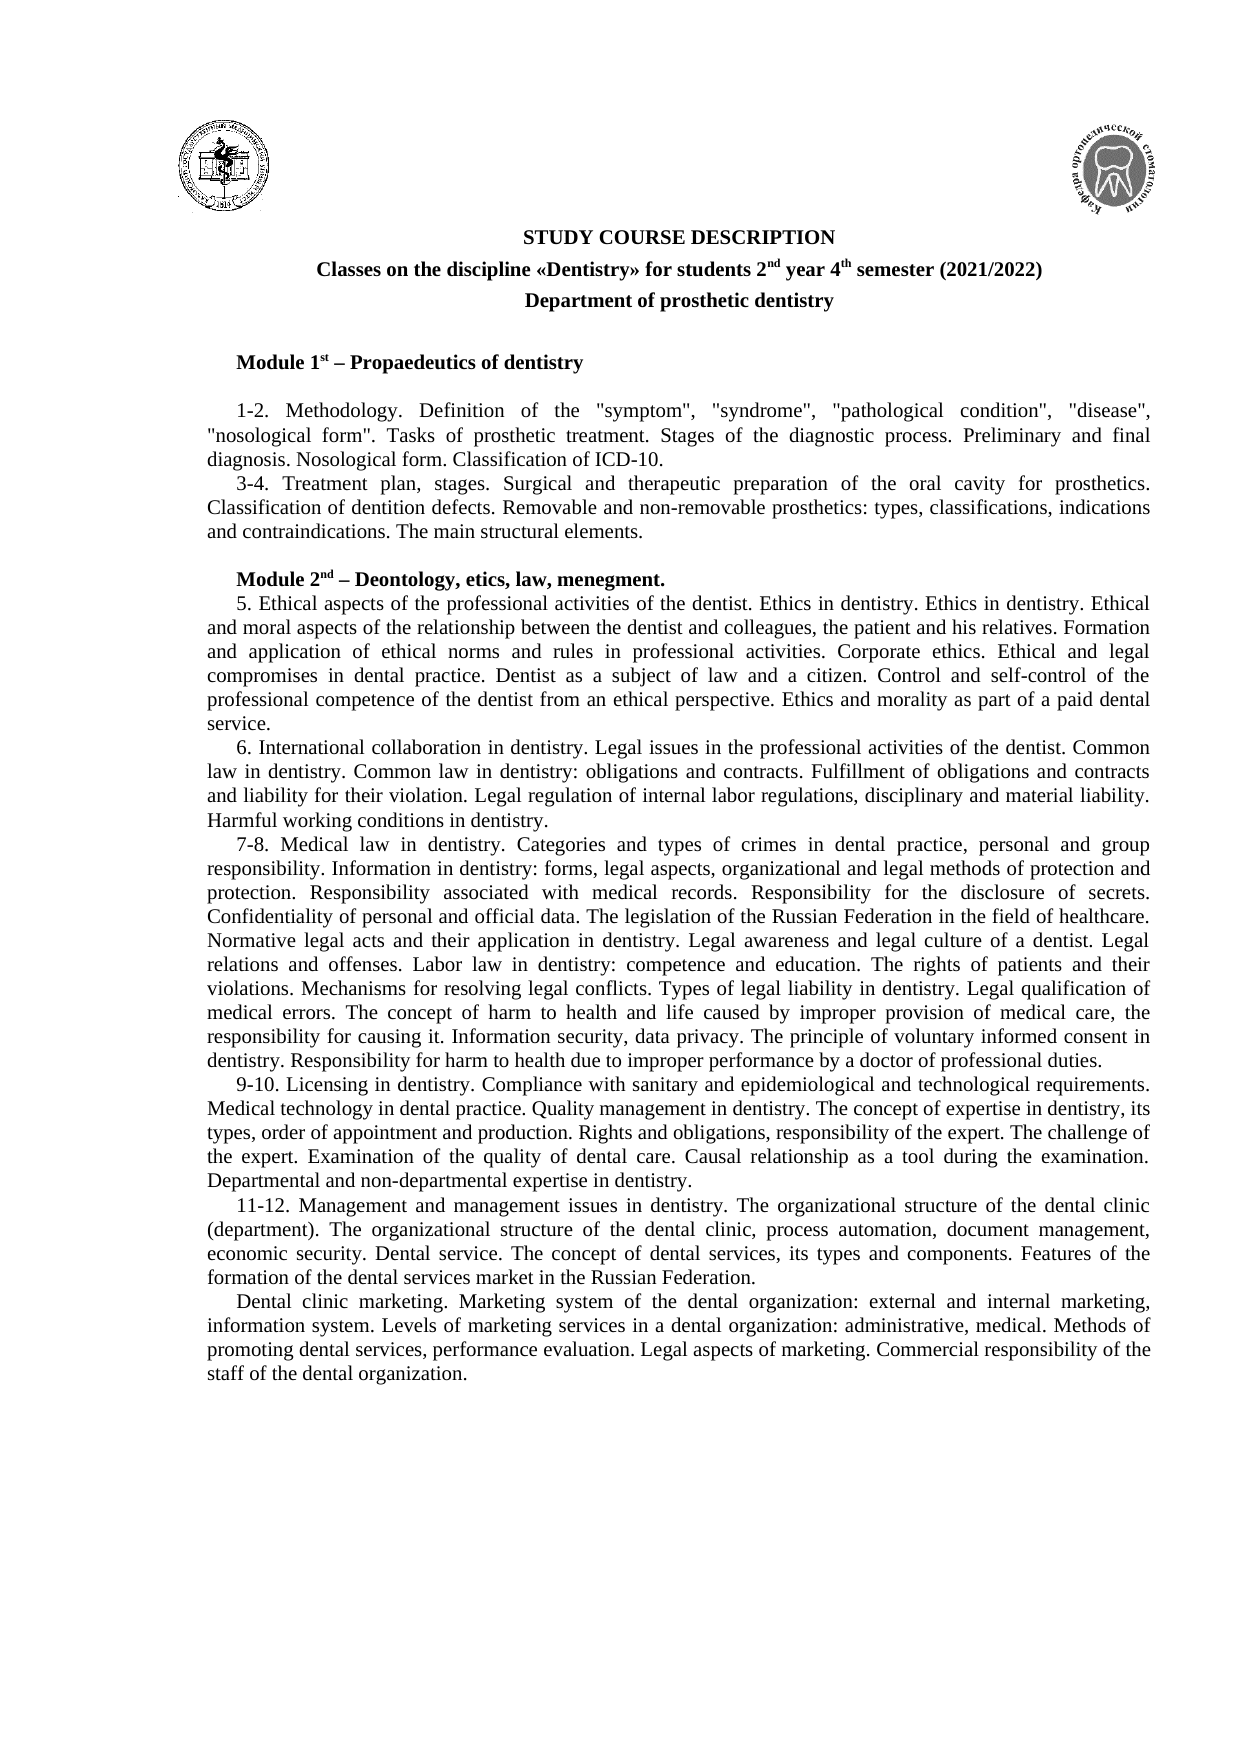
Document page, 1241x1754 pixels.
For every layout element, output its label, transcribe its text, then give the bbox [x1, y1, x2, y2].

text 3-4. Treatment plan, stages. Surgical and therapeutic preparation of the oral cavity for prosthetics. Classification of dentition defects. Removable and non-removable prosthetics: types, classifications, indications and contraindications. The main structural elements. [207, 471, 1152, 543]
text Module 1st – Propaedeutics of dentistry [207, 350, 1152, 374]
text 11-12. Management and management issues in dentistry. The organizational structure of the dental clinic (department). The organizational structure of the dental clinic, process automation, document management, economic security. Dental service. The concept of dental services, its types and components. Features of the formation of the dental services market in the Russian Federation. [207, 1192, 1152, 1289]
text 1-2. Methodology. Definition of the "symptom", "syndrome", "pathological condition", "disease", "nosological form". Tasks of prosthetic treatment. Stages of the diagnostic process. Preliminary and final diagnosis. Nosological form. Classification of ICD-10. [207, 398, 1152, 471]
text 9-10. Licensing in dentistry. Compliance with sanitary and epidemiological and technological requirements. Medical technology in dental practice. Quality management in dentistry. The concept of expertise in dentistry, its types, order of appointment and production. Rights and obligations, responsibility of the expert. The challenge of the expert. Examination of the quality of dental care. Causal relationship as a tool during the examination. Departmental and non-departmental expertise in dentistry. [207, 1072, 1152, 1192]
text Department of prosthetic dentistry [177, 288, 1152, 312]
picture [177, 118, 278, 219]
text 5. Ethical aspects of the professional activities of the dentist. Ethics in dentistry. Ethics in dentistry. Ethical and moral aspects of the relationship between the dentist and colleagues, the patient and his relatives. Formation and application of ethical norms and rules in professional activities. Corporate ethics. Ethical and legal compromises in dental practice. Dentist as a subject of law and a citizen. Control and self-control of the professional competence of the dentist from an ethical perspective. Ethics and morality as part of a paid dental service. [207, 591, 1152, 735]
text Module 2nd – Deontology, etics, law, menegment. [207, 567, 1152, 591]
text 7-8. Medical law in dentistry. Categories and types of crimes in dental practice, personal and group responsibility. Information in dentistry: forms, legal aspects, organizational and legal methods of protection and protection. Responsibility associated with medical records. Responsibility for the disclosure of secrets. Confidentiality of personal and official data. The legislation of the Russian Federation in the field of healthcare. Normative legal acts and their application in dentistry. Legal awareness and legal culture of a dentist. Legal relations and offenses. Labor law in dentistry: competence and education. The rights of patients and their violations. Mechanisms for resolving legal conflicts. Types of legal liability in dentistry. Legal qualification of medical errors. The concept of harm to health and life caused by improper provision of medical care, the responsibility for causing it. Information security, data privacy. The principle of voluntary informed consent in dentistry. Responsibility for harm to health due to improper performance by a doctor of professional duties. [207, 832, 1152, 1072]
text 6. International collaboration in dentistry. Legal issues in the professional activities of the dentist. Common law in dentistry. Common law in dentistry: obligations and contracts. Fulfillment of obligations and contracts and liability for their violation. Legal regulation of internal labor regulations, disciplinary and material liability. Harmful working conditions in dentistry. [207, 735, 1152, 832]
text Dental clinic marketing. Marketing system of the dental organization: external and internal marketing, information system. Levels of marketing services in a dental organization: administrative, medical. Methods of promoting dental services, performance evaluation. Legal aspects of marketing. Commercial responsibility of the staff of the dental organization. [207, 1289, 1152, 1385]
picture [1067, 118, 1160, 220]
text STUDY COURSE DESCRIPTION [177, 225, 1152, 249]
text Classes on the discipline «Dentistry» for students 2nd year 4th semester (2021/2022) [177, 257, 1152, 281]
